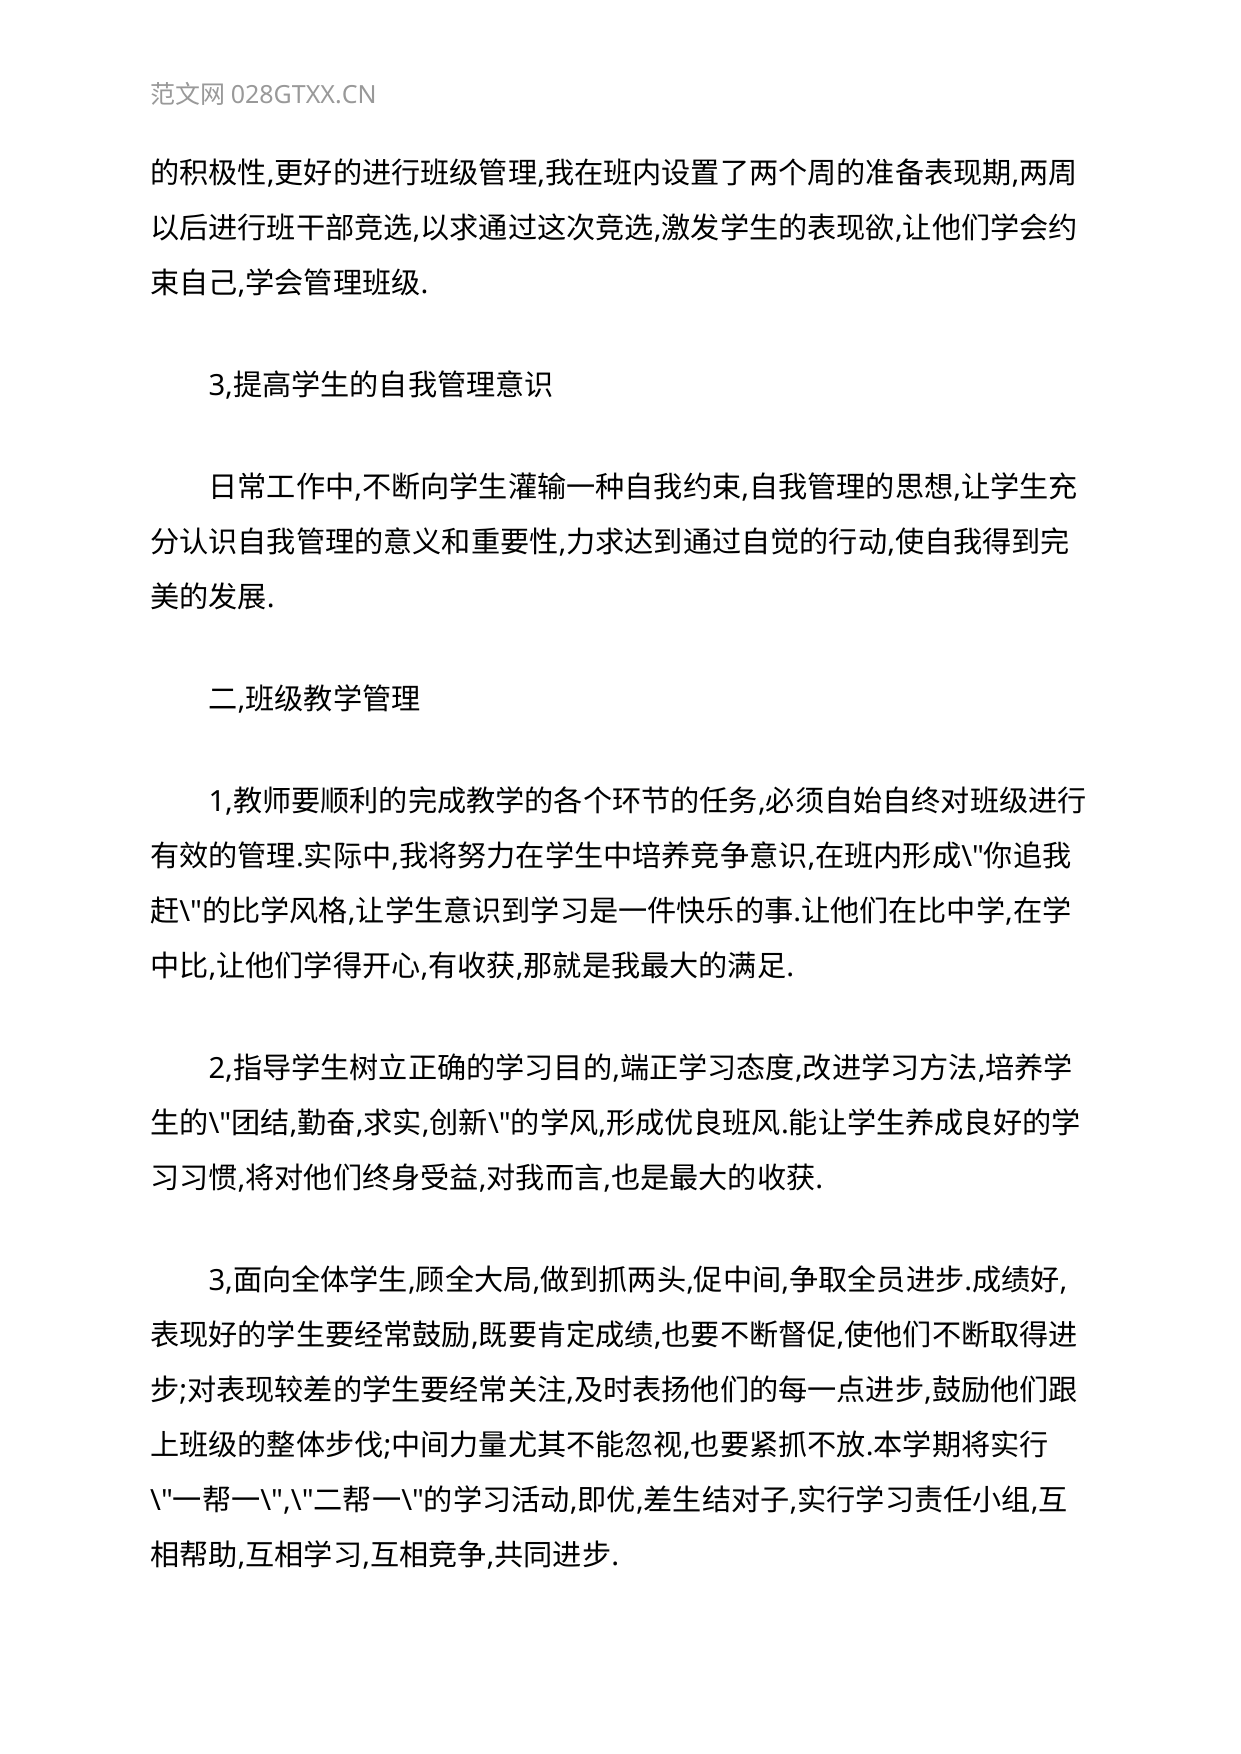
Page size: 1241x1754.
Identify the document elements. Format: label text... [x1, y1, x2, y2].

text 2,指导学生树立正确的学习目的,端正学习态度,改进学习方法,培养学生的\"团结,勤奋,求实,创新\"的学风,形成优良班风.能让学生养成良好的学习习惯,将对他们终身受益,对我而言,也是最大的收获. [150, 1045, 1090, 1197]
text 3,面向全体学生,顾全大局,做到抓两头,促中间,争取全员进步.成绩好,表现好的学生要经常鼓励,既要肯定成绩,也要不断督促,使他们不断取得进步;对表现较差的学生要经常关注,及时表扬他们的每一点进步,鼓励他们跟上班级的整体步伐;中间力量尤其不能忽视,也要紧抓不放.本学期将实行\"一帮一\",\"二帮一\"的学习活动,即优,差生结对子,实行学习责任小组,互相帮助,互相学习,互相竞争,共同进步. [150, 1257, 1090, 1574]
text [150, 150, 1090, 302]
text 1,教师要顺利的完成教学的各个环节的任务,必须自始自终对班级进行有效的管理.实际中,我将努力在学生中培养竞争意识,在班内形成\"你追我赶\"的比学风格,让学生意识到学习是一件快乐的事.让他们在比中学,在学中比,让他们学得开心,有收获,那就是我最大的满足. [150, 778, 1090, 985]
text 3,提高学生的自我管理意识 [150, 362, 1090, 404]
text 日常工作中,不断向学生灌输一种自我约束,自我管理的思想,让学生充分认识自我管理的意义和重要性,力求达到通过自觉的行动,使自我得到完美的发展. [150, 464, 1090, 616]
text 二,班级教学管理 [150, 676, 1090, 718]
